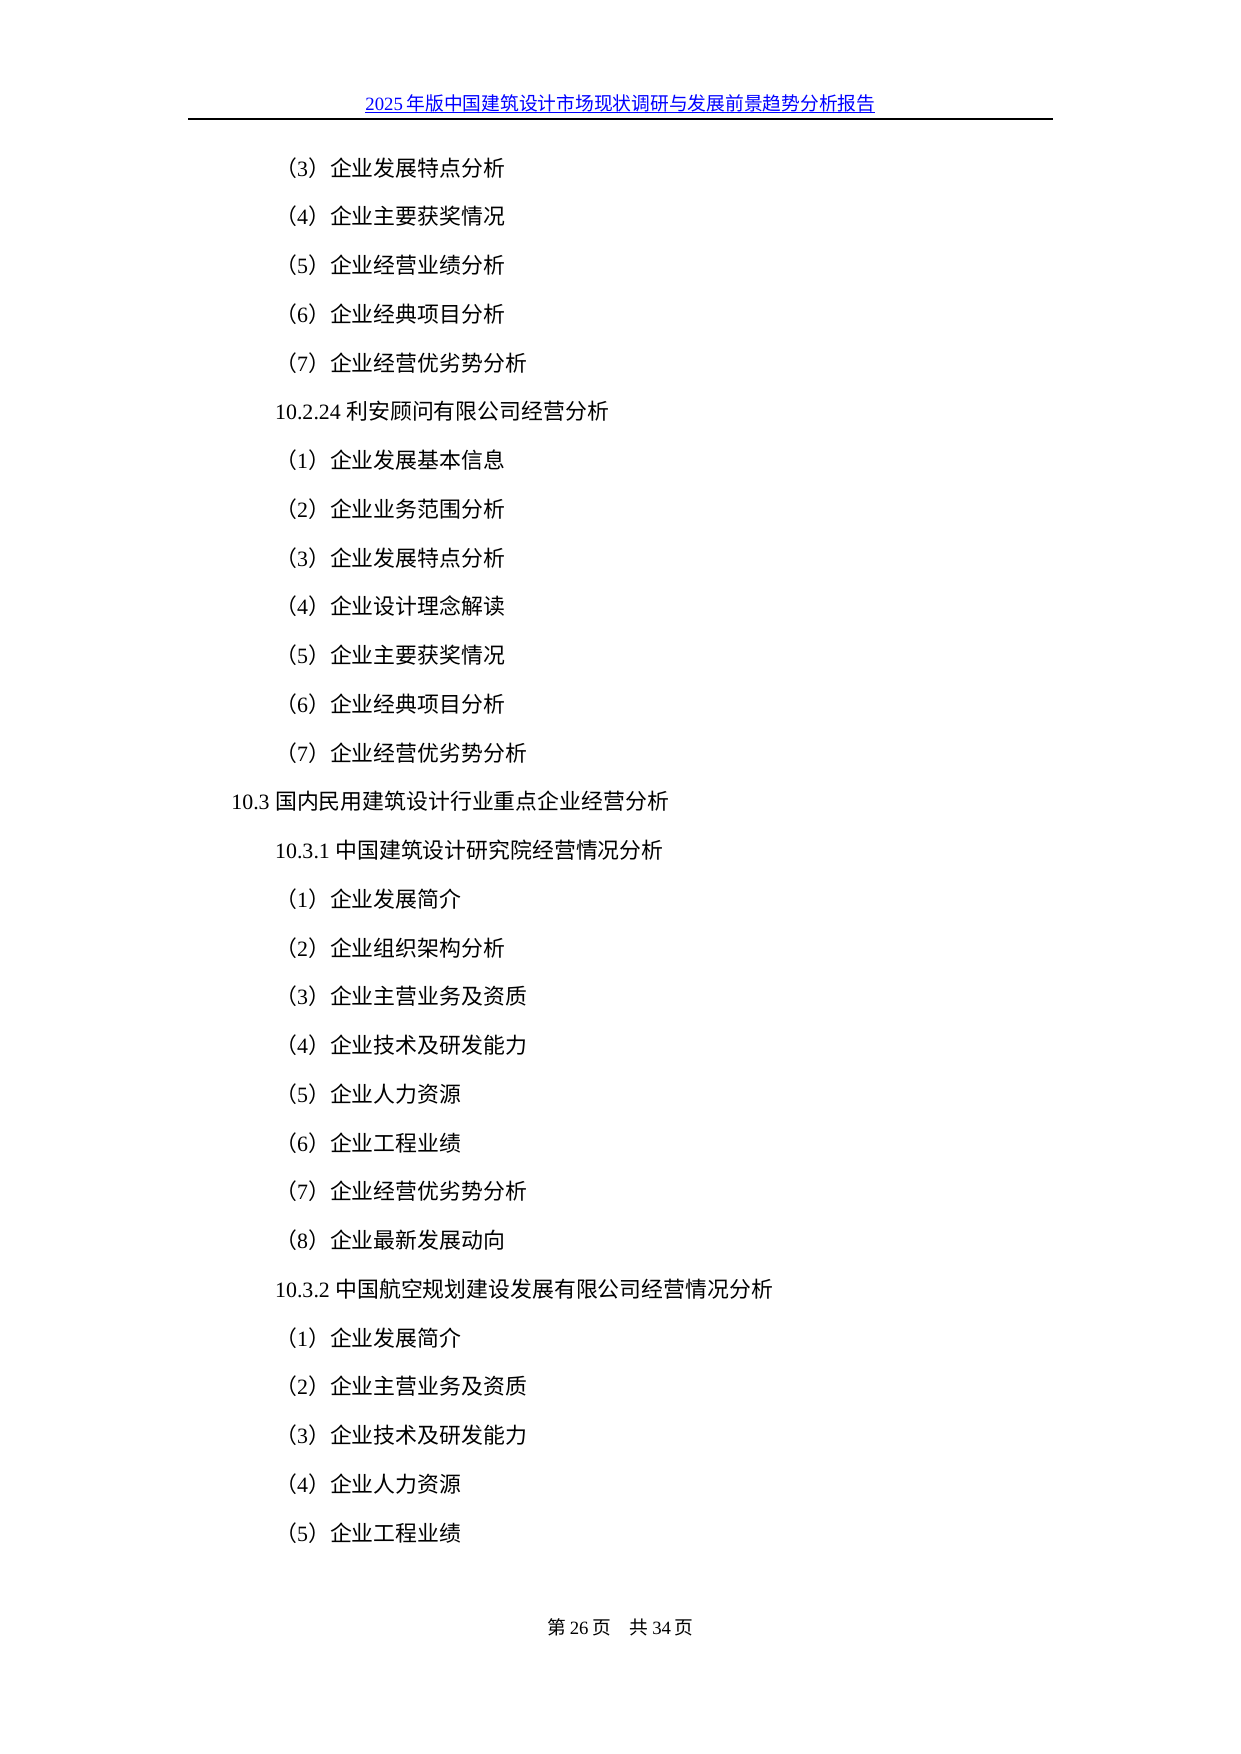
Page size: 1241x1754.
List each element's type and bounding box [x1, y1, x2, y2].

text [187, 150, 1053, 1548]
